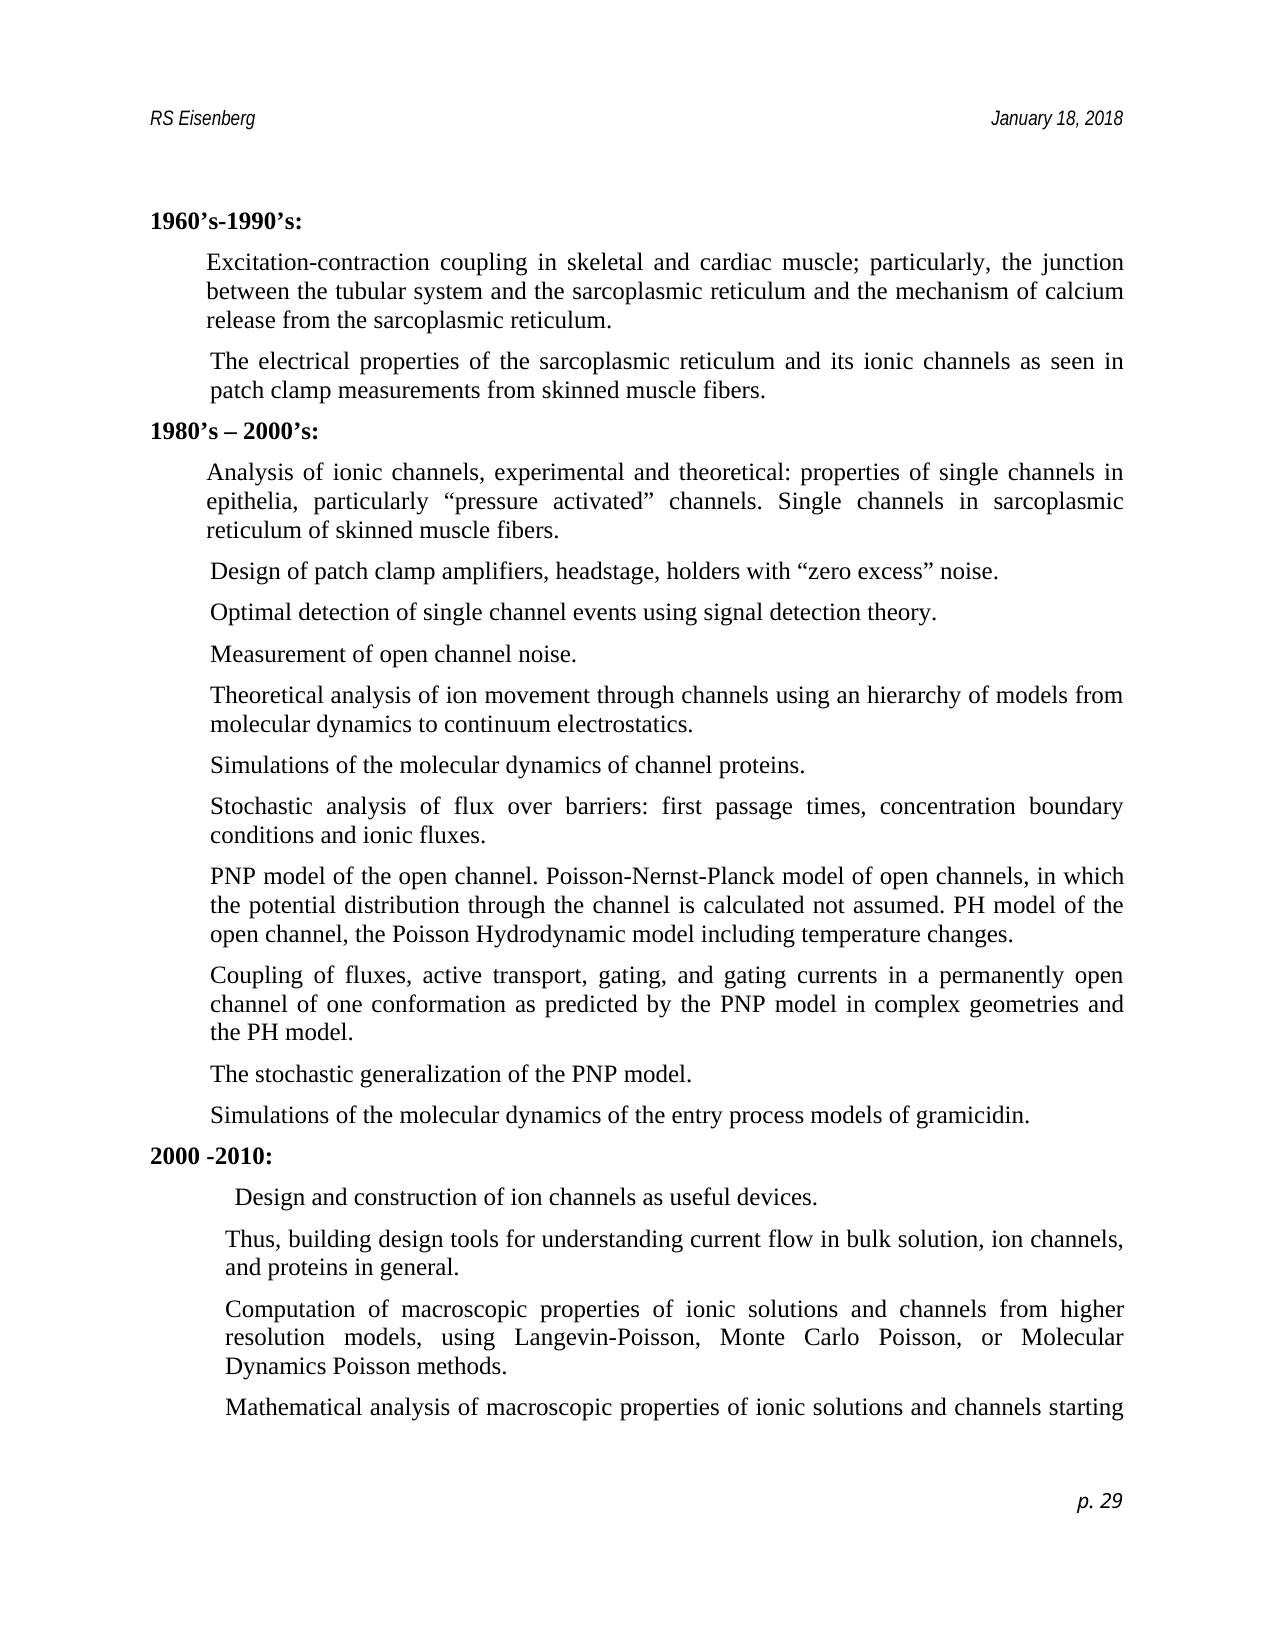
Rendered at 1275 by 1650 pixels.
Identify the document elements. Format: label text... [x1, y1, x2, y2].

text Coupling of fluxes, active transport, gating, and gating currents in a permanently open channel of one conformation as predicted by the PNP model in complex geometries and the PH model. [210, 960, 1125, 1046]
text Thus, building design tools for understanding current flow in bulk solution, ion channels, and proteins in general. [225, 1224, 1125, 1281]
text 1980’s – 2000’s: [150, 416, 1125, 445]
text 1960’s-1990’s: [150, 206, 1125, 235]
text Theoretical analysis of ion movement through channels using an hierarchy of models from molecular dynamics to continuum electrostatics. [210, 680, 1125, 737]
text Simulations of the molecular dynamics of channel proteins. [210, 750, 1125, 779]
text Design of patch clamp amplifiers, headstage, holders with “zero excess” noise. [210, 556, 1125, 585]
text Stochastic analysis of flux over barriers: first passage times, concentration boundary conditions and ionic fluxes. [210, 791, 1125, 849]
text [225, 1392, 1125, 1421]
text Optimal detection of single channel events using signal detection theory. [210, 597, 1125, 626]
text 2000 -2010: [150, 1141, 1125, 1170]
text Measurement of open channel noise. [210, 639, 1125, 667]
text Computation of macroscopic properties of ionic solutions and channels from higher resolution models, using Langevin-Poisson, Monte Carlo Poisson, or Molecular Dynamics Poisson methods. [225, 1294, 1125, 1380]
text Design and construction of ion channels as useful devices. [234, 1182, 1125, 1211]
text Simulations of the molecular dynamics of the entry process models of gramicidin. [210, 1100, 1125, 1129]
text Analysis of ionic channels, experimental and theoretical: properties of single channels in epithelia, particularly “pressure activated” channels. Single channels in sarcoplasmic reticulum of skinned muscle fibers. [206, 457, 1125, 544]
text The stochastic generalization of the PNP model. [210, 1059, 1125, 1087]
text The electrical properties of the sarcoplasmic reticulum and its ionic channels as seen in patch clamp measurements from skinned muscle fibers. [210, 346, 1125, 404]
text Excitation-contraction coupling in skeletal and cardiac muscle; particularly, the junction between the tubular system and the sarcoplasmic reticulum and the mechanism of calcium release from the sarcoplasmic reticulum. [206, 247, 1125, 334]
text PNP model of the open channel. Poisson-Nernst-Planck model of open channels, in which the potential distribution through the channel is calculated not assumed. PH model of the open channel, the Poisson Hydrodynamic model including temperature changes. [210, 861, 1125, 947]
